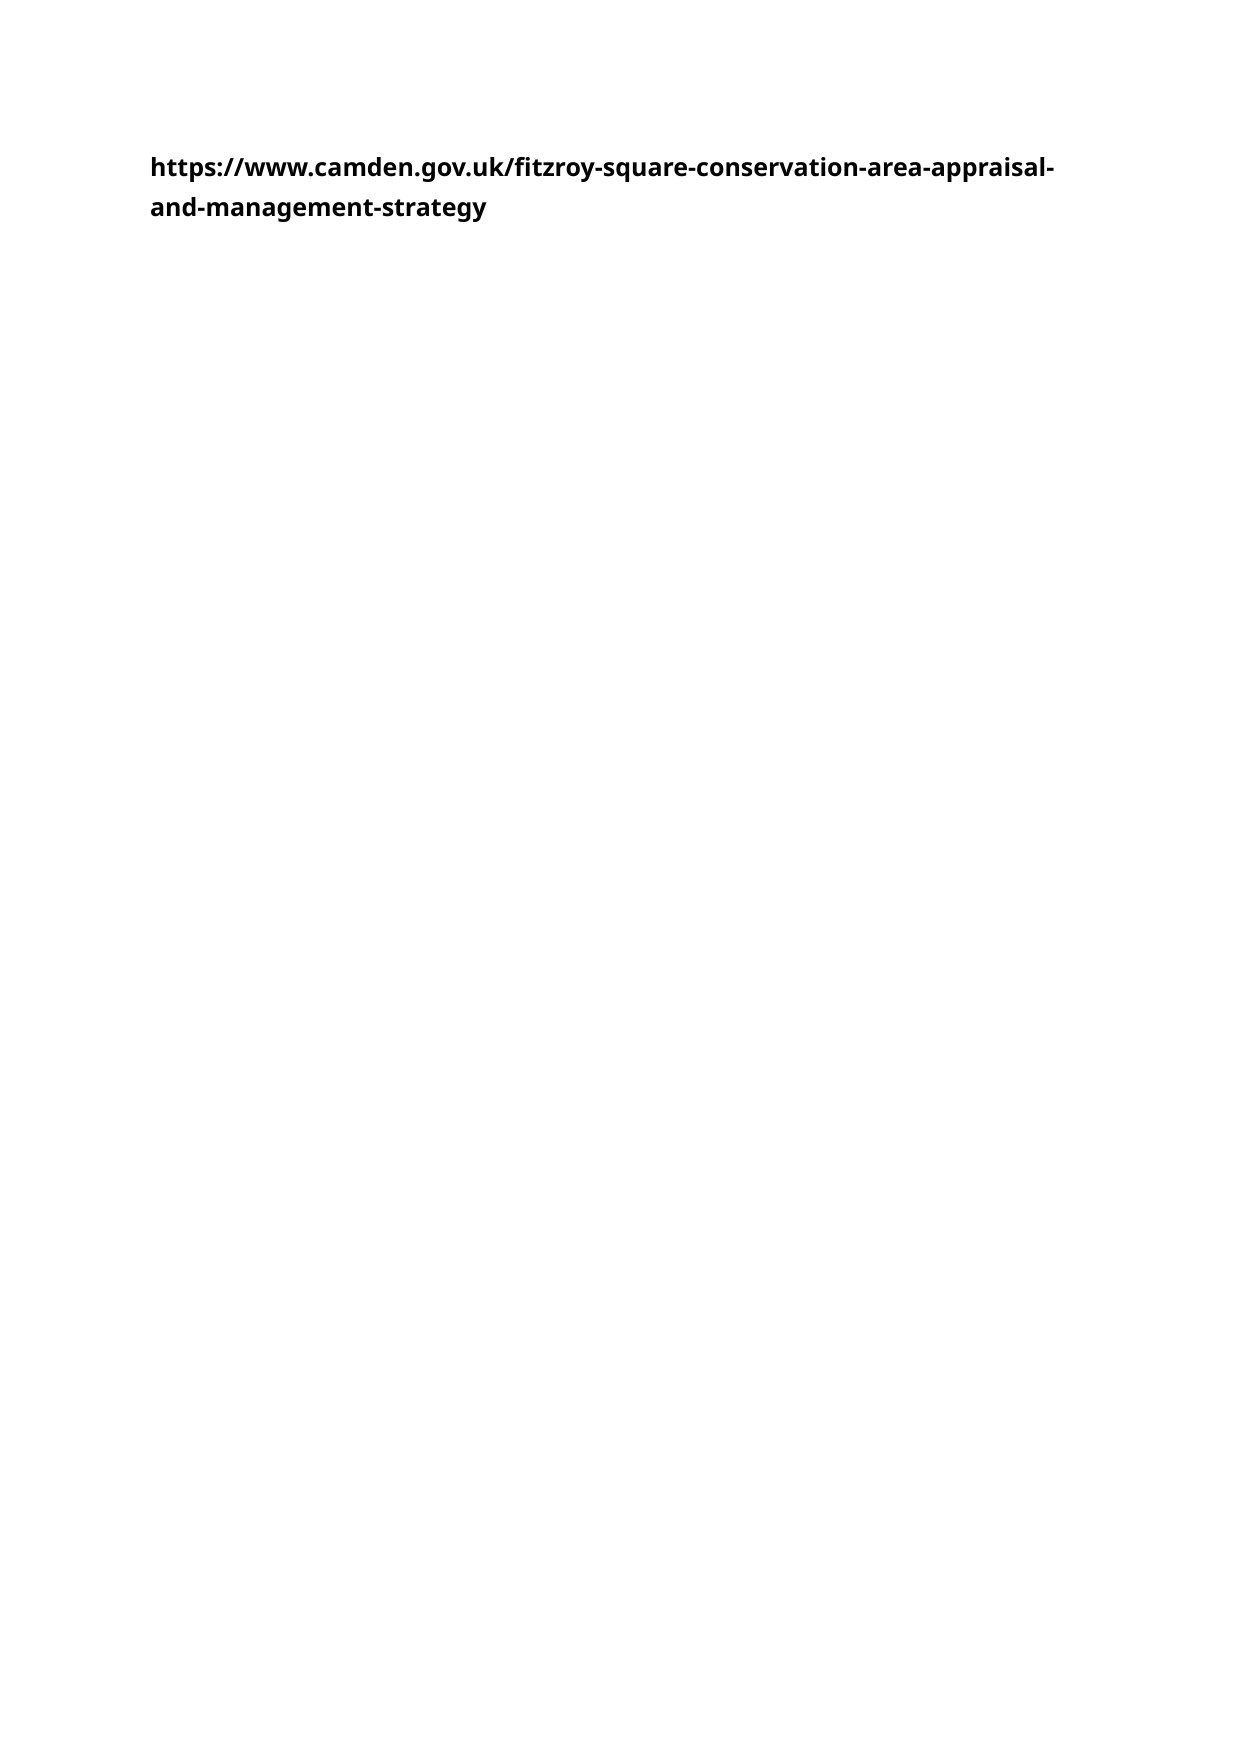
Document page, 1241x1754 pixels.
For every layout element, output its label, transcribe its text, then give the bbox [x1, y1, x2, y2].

text https://www.camden.gov.uk/fitzroy-square-conservation-area-appraisal-and-management-strategy [150, 150, 1090, 223]
